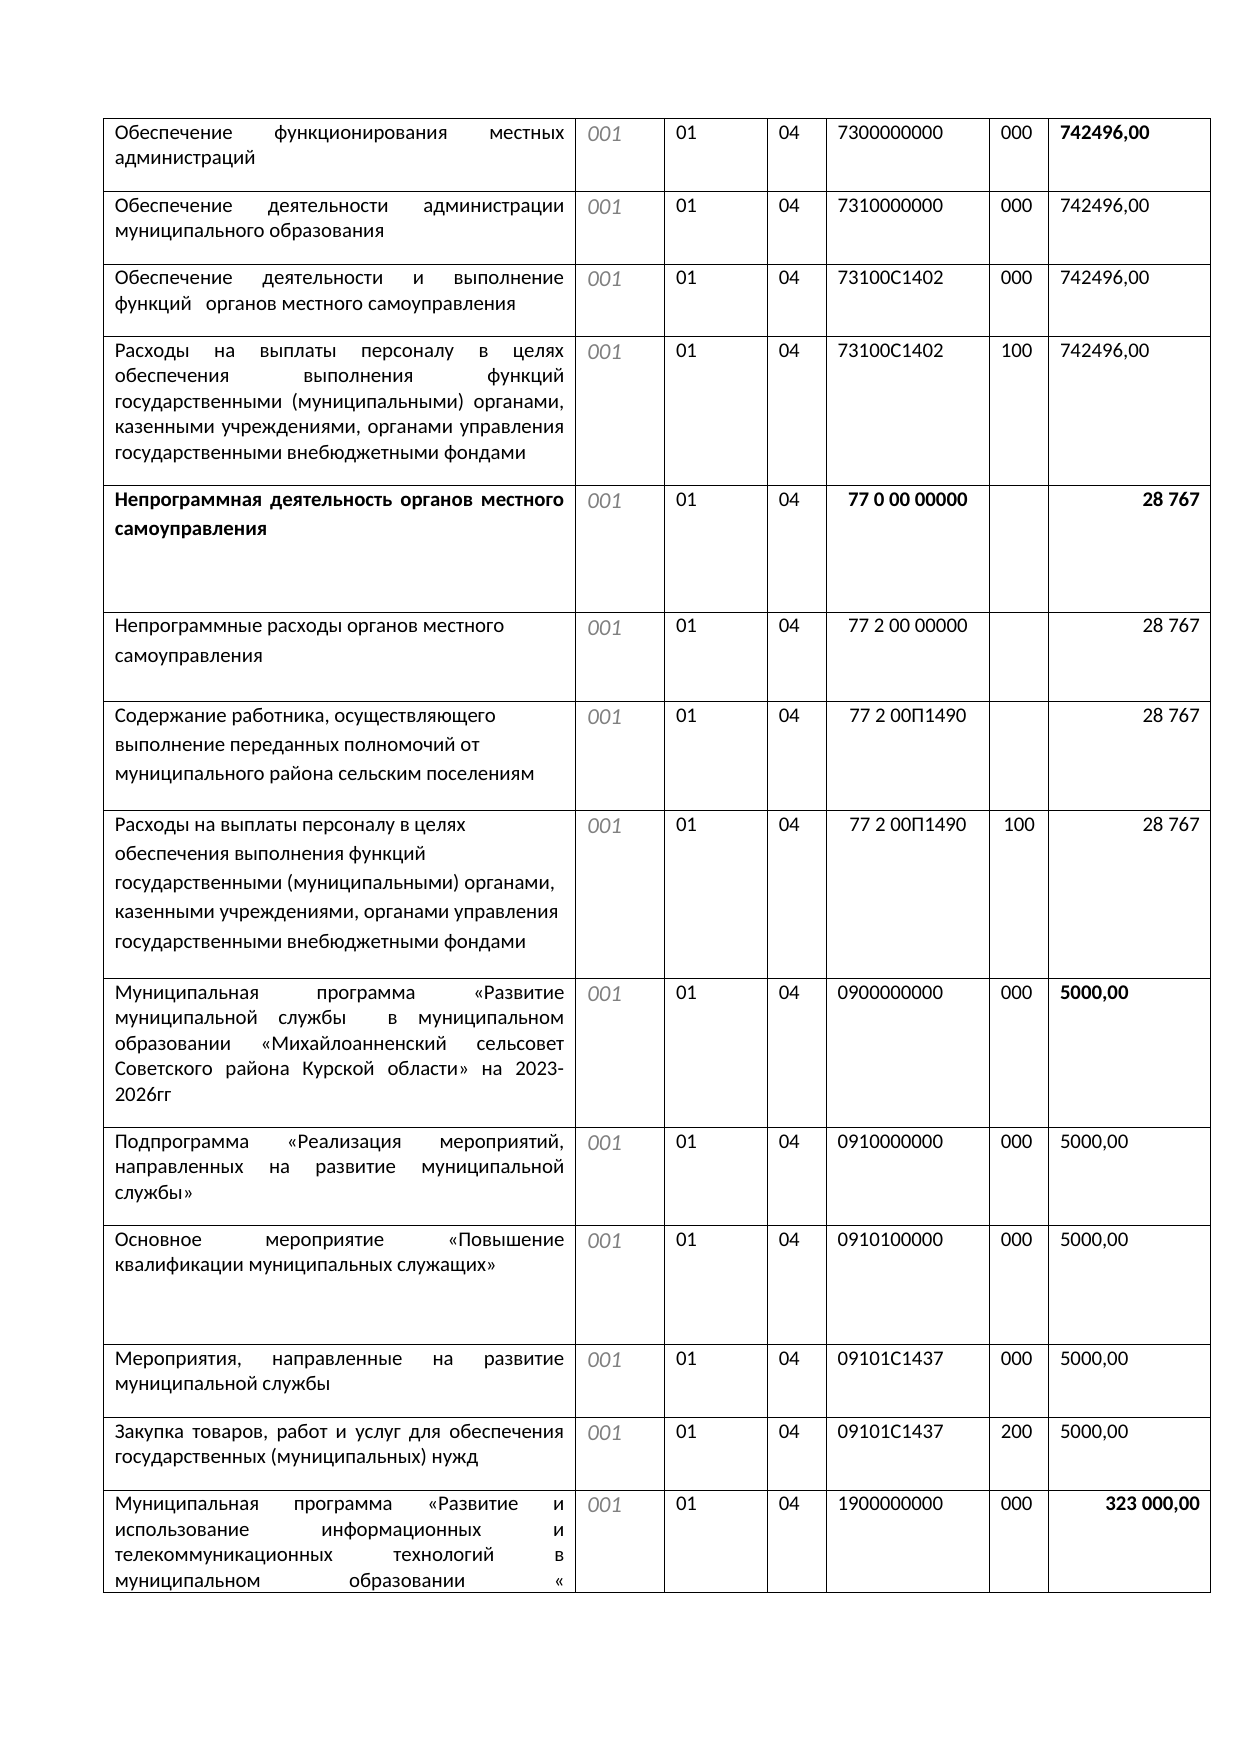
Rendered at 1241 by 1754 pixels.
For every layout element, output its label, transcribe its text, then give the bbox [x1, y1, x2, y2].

table_cell 04 [768, 1491, 826, 1592]
table_cell 001 [576, 1418, 664, 1489]
table_cell [990, 613, 1048, 701]
table_cell Непрограммная деятельность органов местного самоуправления [104, 486, 575, 612]
table_cell 04 [768, 1418, 826, 1489]
table_cell Содержание работника, осуществляющего выполнение переданных полномочий от муниципального района сельским поселениям [104, 702, 575, 810]
table_cell 73100С1402 [827, 337, 989, 485]
table_cell 000 [990, 1128, 1048, 1225]
table_cell 001 [576, 1226, 664, 1344]
table_cell 001 [576, 486, 664, 612]
table_cell Обеспечение функционирования местных администраций [104, 119, 575, 191]
table_cell 73100С1402 [827, 265, 989, 336]
table_cell Обеспечение деятельности и выполнение функций органов местного самоуправления [104, 265, 575, 336]
table_cell 77 0 00 00000 [827, 486, 989, 612]
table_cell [104, 1491, 575, 1592]
table_cell 5000,00 [1049, 1345, 1210, 1417]
table_cell 28 767 [1049, 613, 1210, 701]
table_cell 000 [990, 192, 1048, 263]
table_cell 001 [576, 265, 664, 336]
table_cell 000 [990, 119, 1048, 191]
table_cell 001 [576, 979, 664, 1127]
table_cell 01 [665, 486, 767, 612]
table_cell 01 [665, 613, 767, 701]
table_cell 04 [768, 337, 826, 485]
table_cell 04 [768, 1128, 826, 1225]
table_cell 04 [768, 1226, 826, 1344]
table_cell 5000,00 [1049, 1418, 1210, 1489]
table_cell 04 [768, 486, 826, 612]
table_cell 01 [665, 702, 767, 810]
table_cell 01 [665, 1345, 767, 1417]
table_cell 0900000000 [827, 979, 989, 1127]
table_cell Муниципальная программа «Развитие муниципальной службы в муниципальном образовании «Михайлоанненский сельсовет Советского района Курской области» на 2023-2026гг [104, 979, 575, 1127]
table_cell 28 767 [1049, 811, 1210, 978]
table_cell 01 [665, 1128, 767, 1225]
table_cell 000 [990, 1491, 1048, 1592]
table_cell 77 2 00П1490 [827, 702, 989, 810]
table_cell Закупка товаров, работ и услуг для обеспечения государственных (муниципальных) нужд [104, 1418, 575, 1489]
table_cell 0910000000 [827, 1128, 989, 1225]
table_cell Мероприятия, направленные на развитие муниципальной службы [104, 1345, 575, 1417]
table_cell 001 [576, 702, 664, 810]
table_cell 0910100000 [827, 1226, 989, 1344]
table_cell 28 767 [1049, 702, 1210, 810]
table_cell 7300000000 [827, 119, 989, 191]
table_cell 77 2 00 00000 [827, 613, 989, 701]
table_cell 09101С1437 [827, 1418, 989, 1489]
table_cell [990, 702, 1048, 810]
table_cell 04 [768, 119, 826, 191]
table_cell 001 [576, 192, 664, 263]
table_cell 04 [768, 613, 826, 701]
table_cell 01 [665, 1418, 767, 1489]
table_cell 09101С1437 [827, 1345, 989, 1417]
table_cell 01 [665, 337, 767, 485]
table_cell 28 767 [1049, 486, 1210, 612]
table_cell 001 [576, 613, 664, 701]
table_cell 001 [576, 811, 664, 978]
table_cell Основное мероприятие «Повышение квалификации муниципальных служащих» [104, 1226, 575, 1344]
table_cell 01 [665, 979, 767, 1127]
table_cell 100 [990, 811, 1048, 978]
table_cell 1900000000 [827, 1491, 989, 1592]
table_cell 742496,00 [1049, 337, 1210, 485]
table_cell 7310000000 [827, 192, 989, 263]
table_cell Обеспечение деятельности администрации муниципального образования [104, 192, 575, 263]
table_cell 100 [990, 337, 1048, 485]
table_cell Непрограммные расходы органов местного самоуправления [104, 613, 575, 701]
table_cell 742496,00 [1049, 192, 1210, 263]
table_cell 000 [990, 1226, 1048, 1344]
table_cell 5000,00 [1049, 979, 1210, 1127]
table_cell 04 [768, 979, 826, 1127]
table_cell [990, 486, 1048, 612]
table_cell 001 [576, 1491, 664, 1592]
table_cell 01 [665, 265, 767, 336]
table_cell 001 [576, 119, 664, 191]
table_cell 04 [768, 702, 826, 810]
table_cell 04 [768, 265, 826, 336]
table_cell 04 [768, 192, 826, 263]
table_cell 000 [990, 265, 1048, 336]
table_cell Подпрограмма «Реализация мероприятий, направленных на развитие муниципальной службы» [104, 1128, 575, 1225]
table_cell 000 [990, 1345, 1048, 1417]
table_cell 323 000,00 [1049, 1491, 1210, 1592]
table_cell 5000,00 [1049, 1226, 1210, 1344]
table_cell 200 [990, 1418, 1048, 1489]
table_cell 001 [576, 1128, 664, 1225]
table_cell 04 [768, 811, 826, 978]
table_cell 01 [665, 811, 767, 978]
table_cell 5000,00 [1049, 1128, 1210, 1225]
table_cell 001 [576, 337, 664, 485]
table_cell 001 [576, 1345, 664, 1417]
table_cell 77 2 00П1490 [827, 811, 989, 978]
table_cell 000 [990, 979, 1048, 1127]
table_cell 01 [665, 119, 767, 191]
table_cell 01 [665, 1226, 767, 1344]
table_cell 01 [665, 1491, 767, 1592]
table_cell 01 [665, 192, 767, 263]
table_cell 04 [768, 1345, 826, 1417]
table_cell 742496,00 [1049, 119, 1210, 191]
table_cell 742496,00 [1049, 265, 1210, 336]
